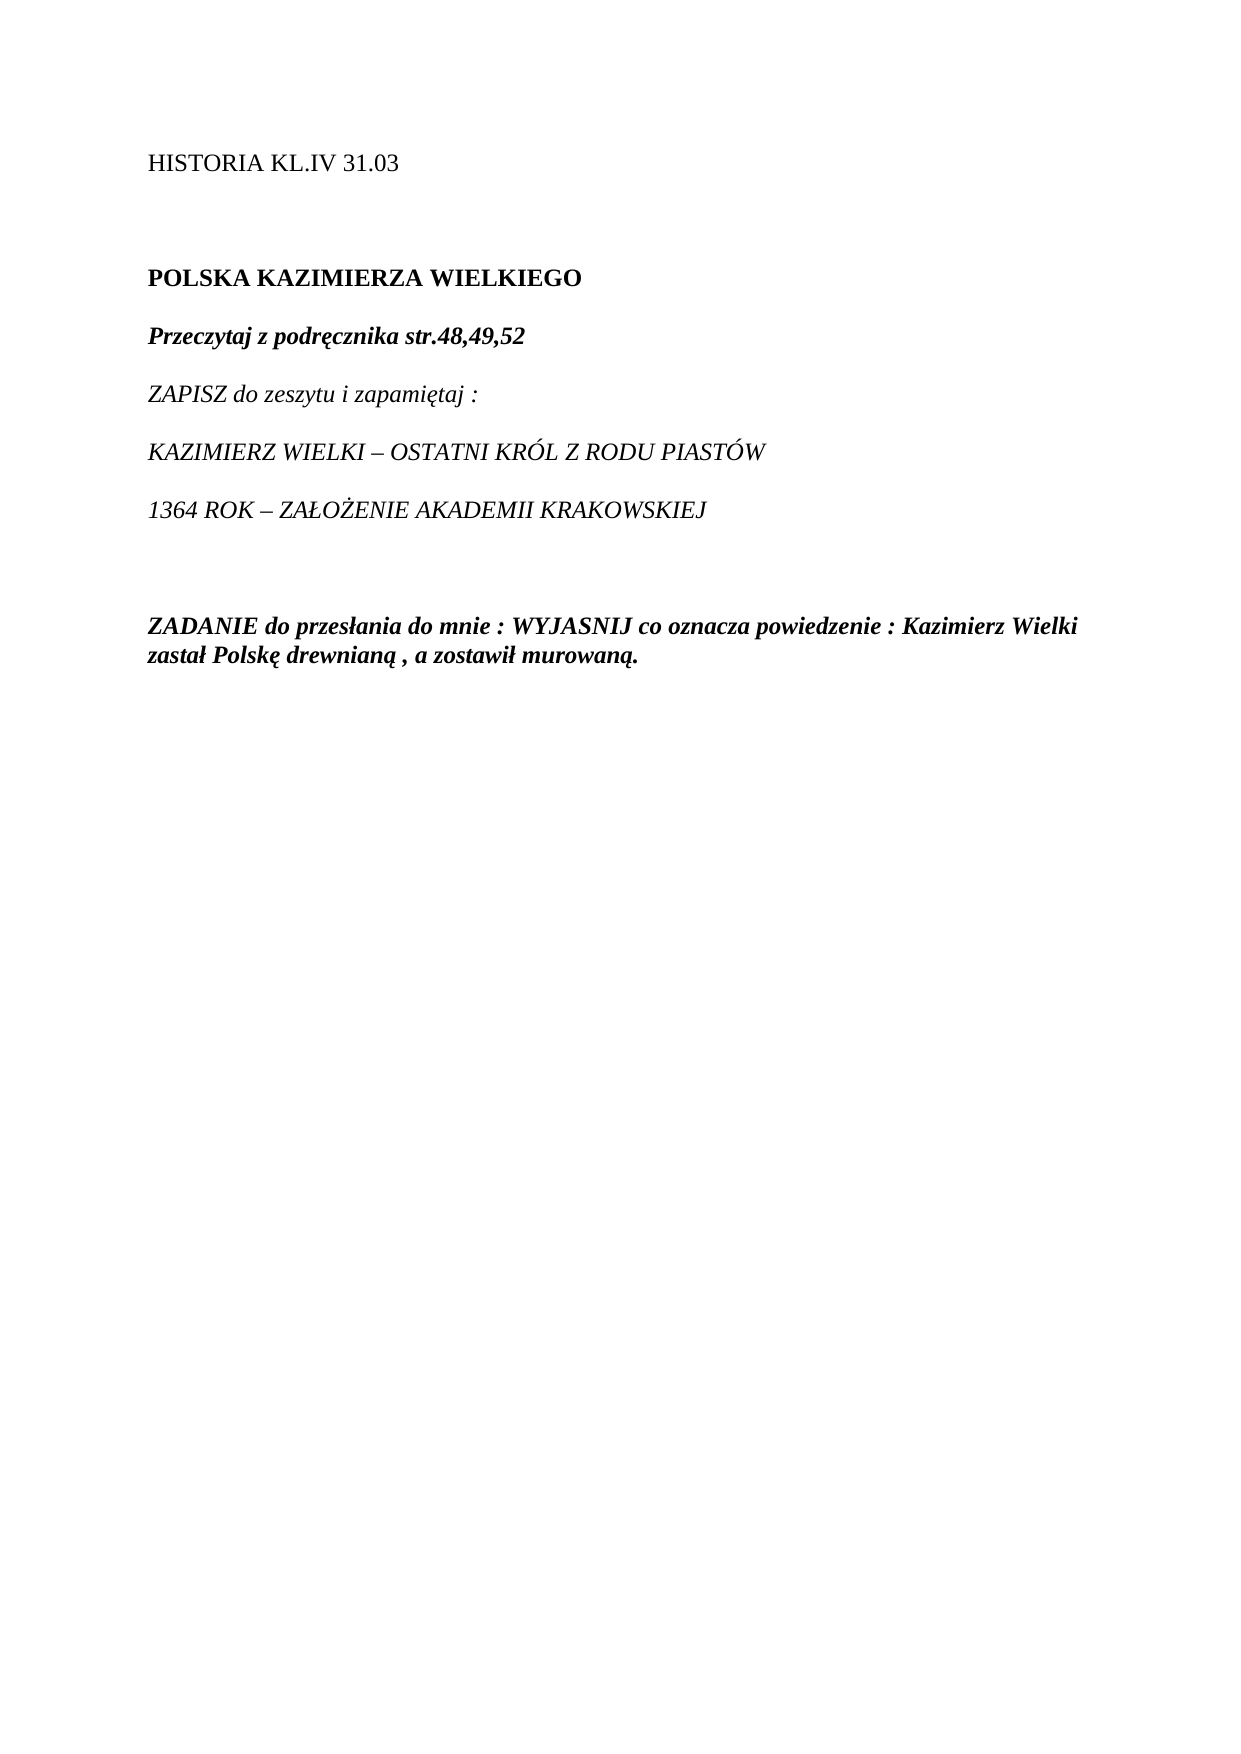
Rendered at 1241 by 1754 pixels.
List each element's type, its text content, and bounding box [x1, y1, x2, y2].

text POLSKA KAZIMIERZA WIELKIEGO [148, 263, 1093, 292]
text Przeczytaj z podręcznika str.48,49,52 [148, 321, 1093, 350]
text HISTORIA KL.IV 31.03 [148, 148, 1093, 176]
text KAZIMIERZ WIELKI – OSTATNI KRÓL Z RODU PIASTÓW [148, 437, 1093, 466]
text 1364 ROK – ZAŁOŻENIE AKADEMII KRAKOWSKIEJ [148, 495, 1093, 524]
text ZADANIE do przesłania do mnie : WYJASNIJ co oznacza powiedzenie : Kazimierz Wielki zastał Polskę drewnianą , a zostawił murowaną. [148, 611, 1093, 668]
text ZAPISZ do zeszytu i zapamiętaj : [148, 379, 1093, 408]
